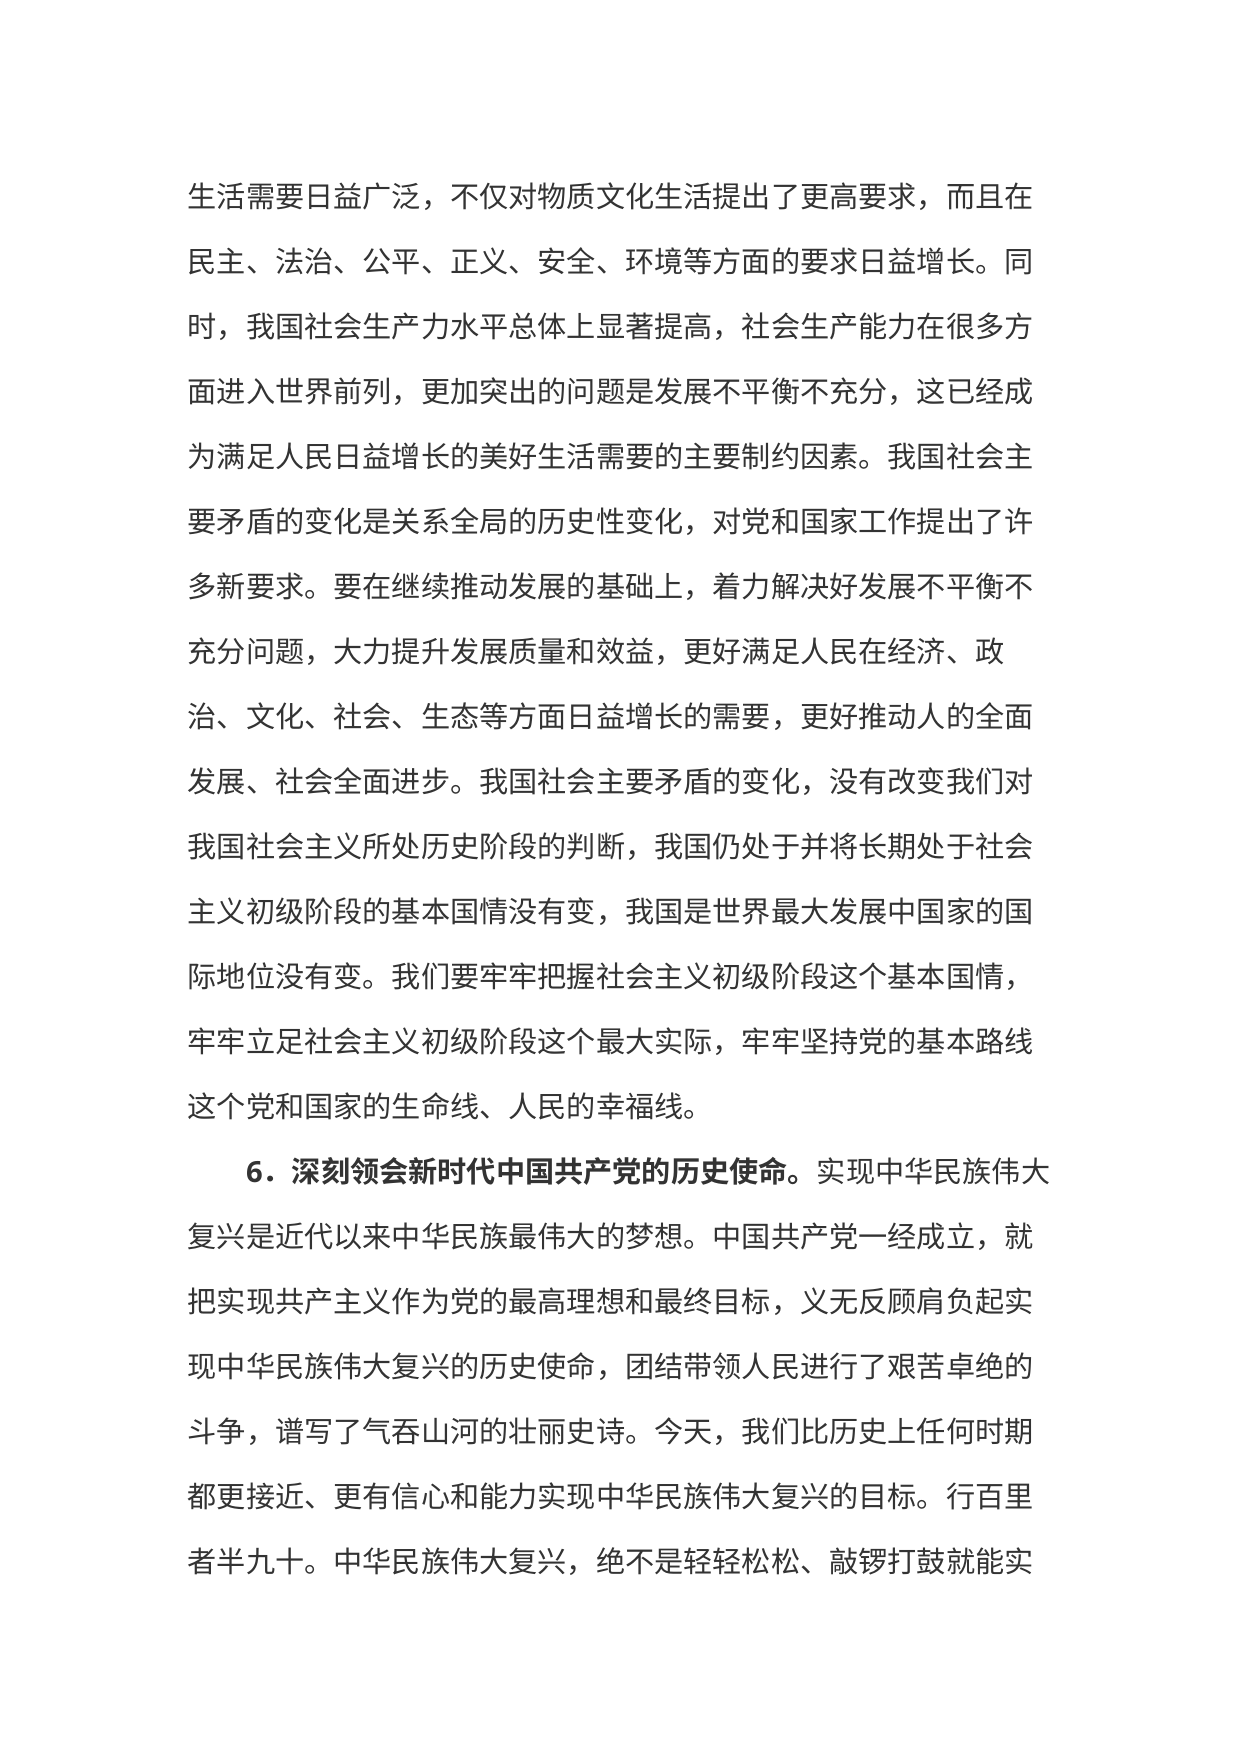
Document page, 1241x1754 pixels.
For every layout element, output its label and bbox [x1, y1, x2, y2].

text [187, 1137, 1053, 1592]
text [187, 162, 1053, 1137]
